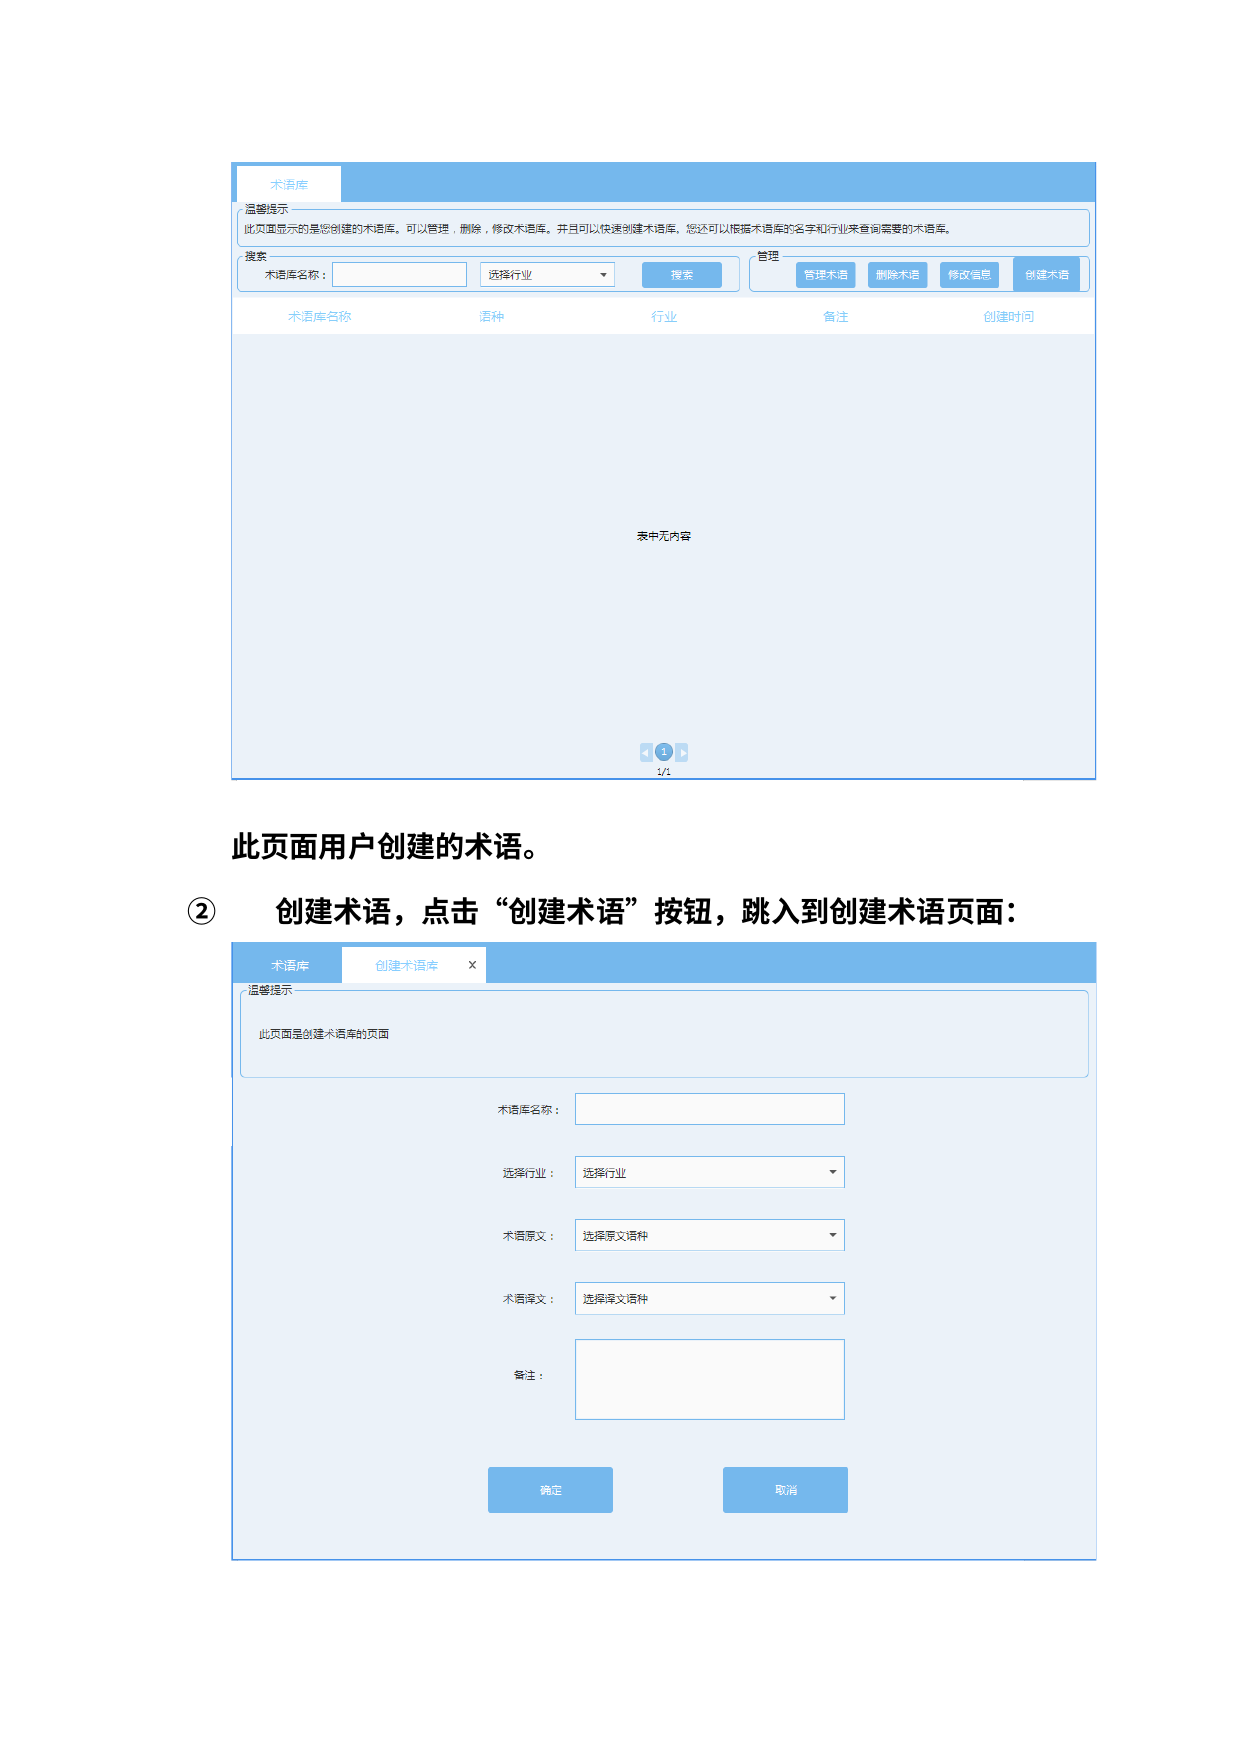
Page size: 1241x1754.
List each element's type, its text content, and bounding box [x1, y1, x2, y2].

list 此页面用户创建的术语。 [231, 812, 1053, 877]
picture [231, 162, 1097, 781]
list 创建术语，点击“创建术语”按钮，跳入到创建术语页面： [187, 877, 1053, 942]
picture [231, 942, 1097, 1561]
